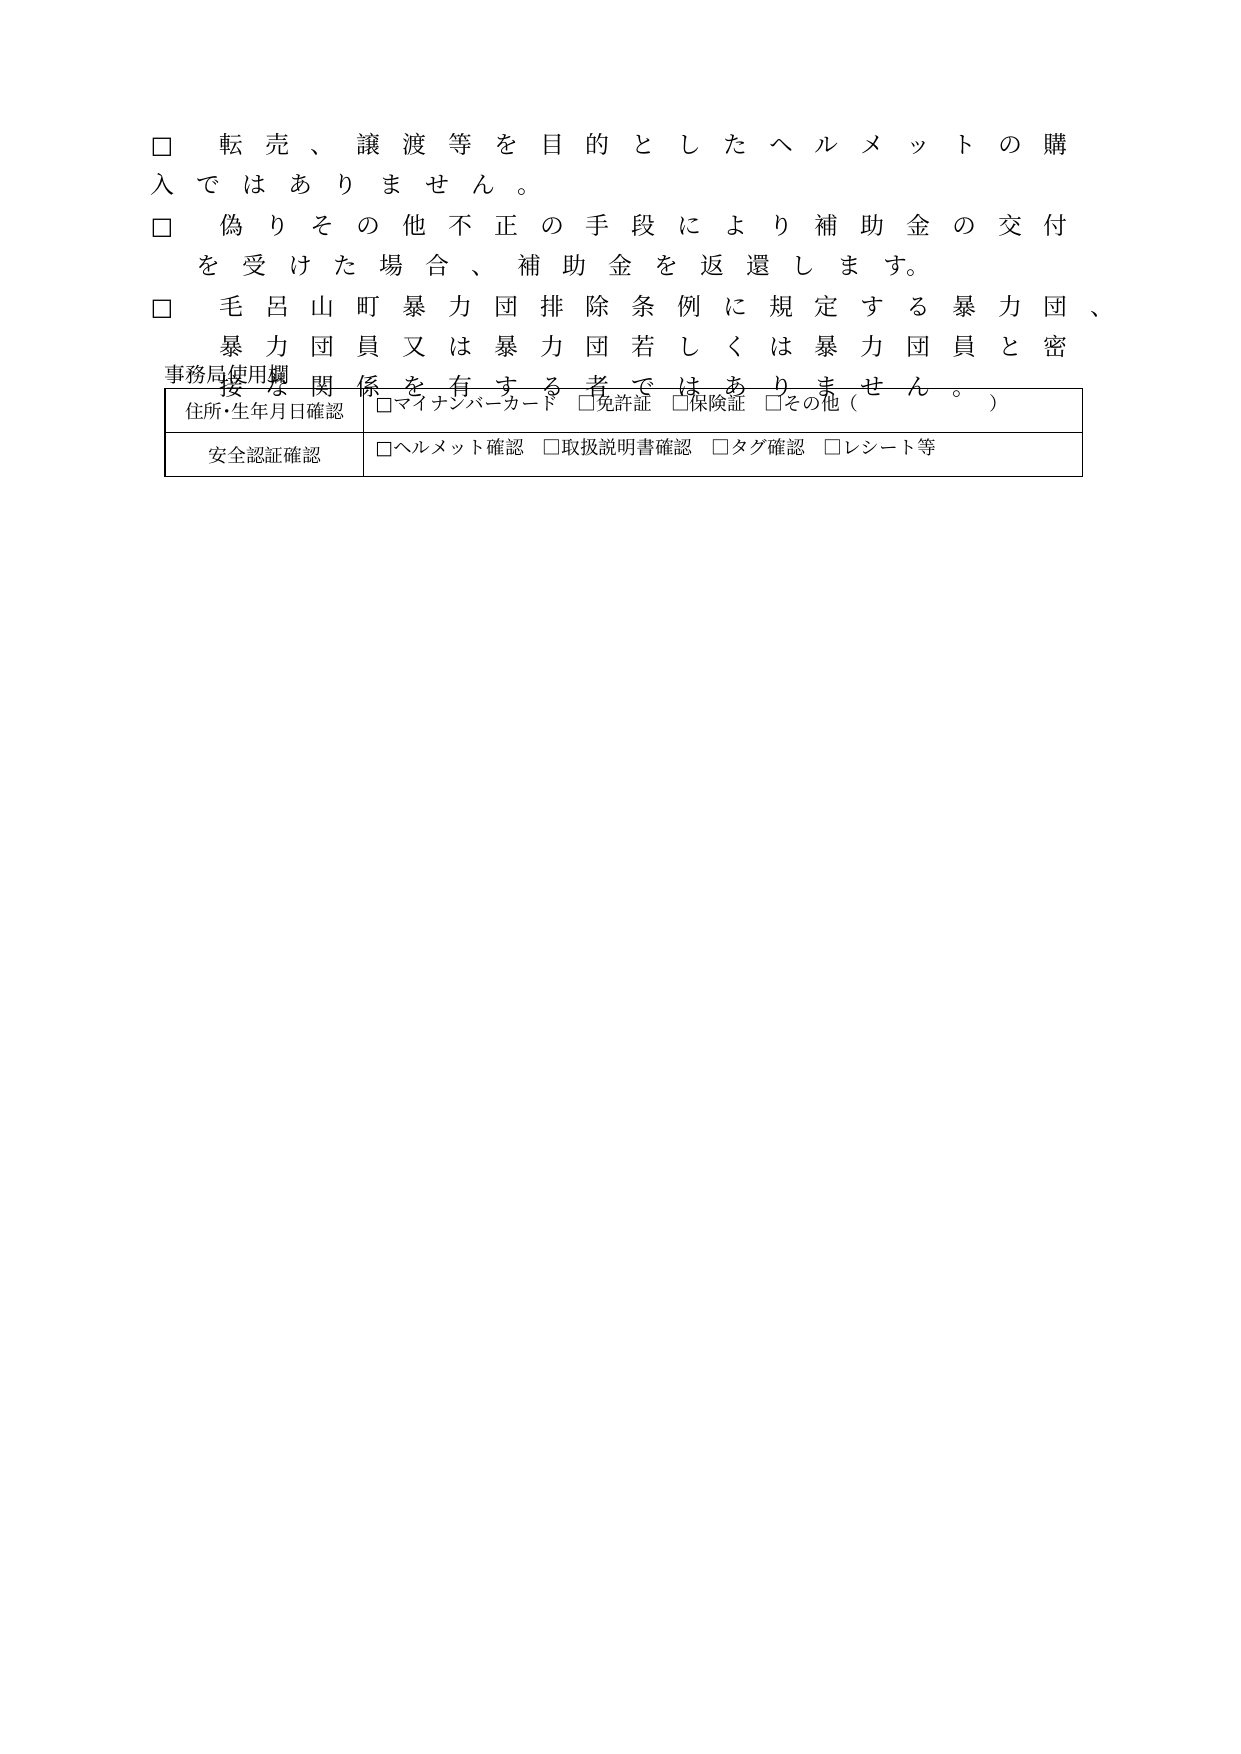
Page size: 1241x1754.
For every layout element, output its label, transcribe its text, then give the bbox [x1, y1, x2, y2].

text □ 転売、譲渡等を目的としたヘルメットの購入ではありません。 [150, 123, 1090, 204]
text □ 毛呂山町暴力団排除条例に規定する暴力団、暴力団員又は暴力団若しくは暴力団員と密接な関係を有する者ではありません。 [150, 284, 1090, 406]
text □ 偽りその他不正の手段により補助金の交付を受けた場合、補助金を返還します。 [150, 204, 1090, 284]
